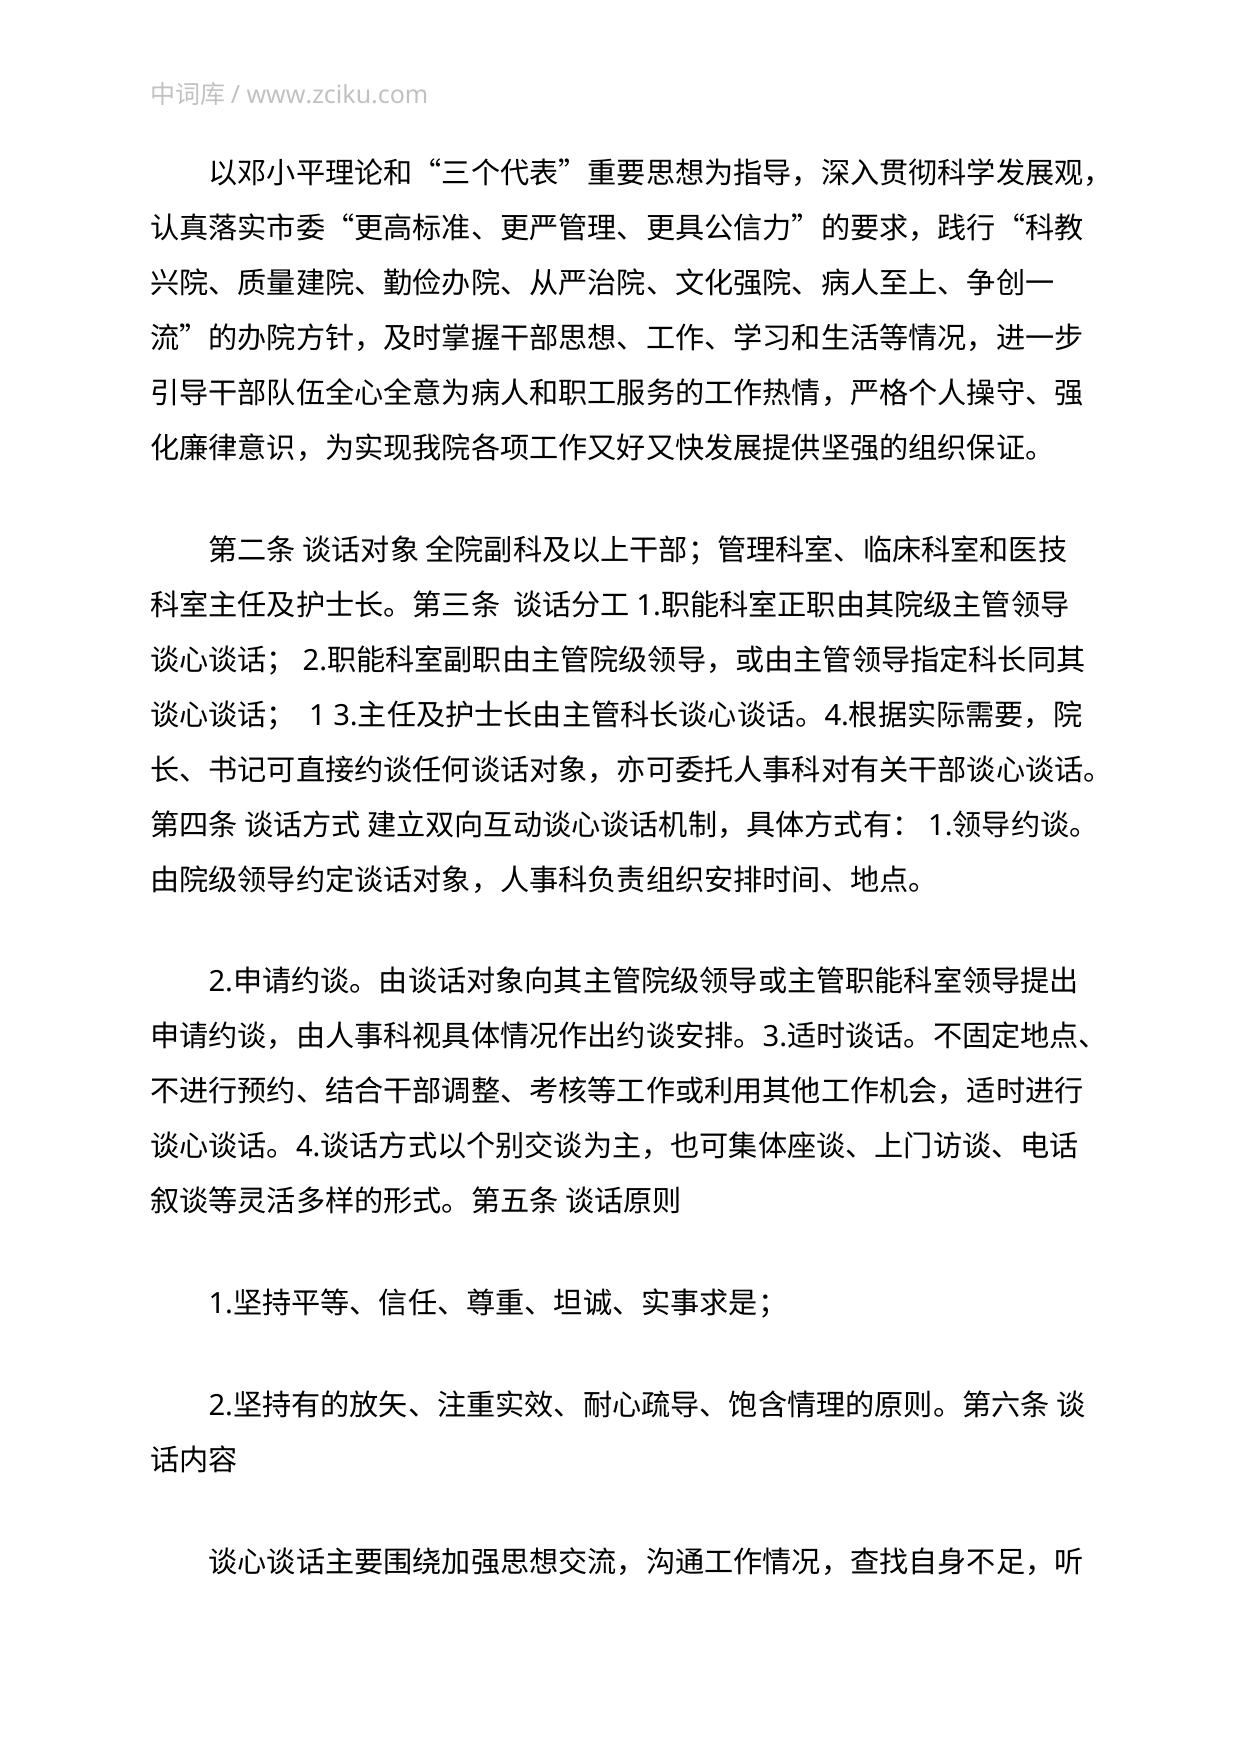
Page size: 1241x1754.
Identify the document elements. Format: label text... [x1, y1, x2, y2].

text 1.坚持平等、信任、尊重、坦诚、实事求是； [150, 1279, 1090, 1322]
text 2.坚持有的放矢、注重实效、耐心疏导、饱含情理的原则。第六条 谈话内容 [150, 1381, 1090, 1479]
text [150, 1538, 1090, 1581]
text 第二条 谈话对象 全院副科及以上干部；管理科室、临床科室和医技科室主任及护士长。第三条 谈话分工 1.职能科室正职由其院级主管领导谈心谈话； 2.职能科室副职由主管院级领导，或由主管领导指定科长同其谈心谈话； 1 3.主任及护士长由主管科长谈心谈话。4.根据实际需要，院长、书记可直接约谈任何谈话对象，亦可委托人事科对有关干部谈心谈话。第四条 谈话方式 建立双向互动谈心谈话机制，具体方式有： 1.领导约谈。由院级领导约定谈话对象，人事科负责组织安排时间、地点。 [150, 526, 1090, 898]
text 以邓小平理论和“三个代表”重要思想为指导，深入贯彻科学发展观，认真落实市委“更高标准、更严管理、更具公信力”的要求，践行“科教兴院、质量建院、勤俭办院、从严治院、文化强院、病人至上、争创一流”的办院方针，及时掌握干部思想、工作、学习和生活等情况，进一步引导干部队伍全心全意为病人和职工服务的工作热情，严格个人操守、强化廉律意识，为实现我院各项工作又好又快发展提供坚强的组织保证。 [150, 150, 1090, 467]
text 2.申请约谈。由谈话对象向其主管院级领导或主管职能科室领导提出申请约谈，由人事科视具体情况作出约谈安排。3.适时谈话。不固定地点、不进行预约、结合干部调整、考核等工作或利用其他工作机会，适时进行谈心谈话。4.谈话方式以个别交谈为主，也可集体座谈、上门访谈、电话叙谈等灵活多样的形式。第五条 谈话原则 [150, 958, 1090, 1220]
